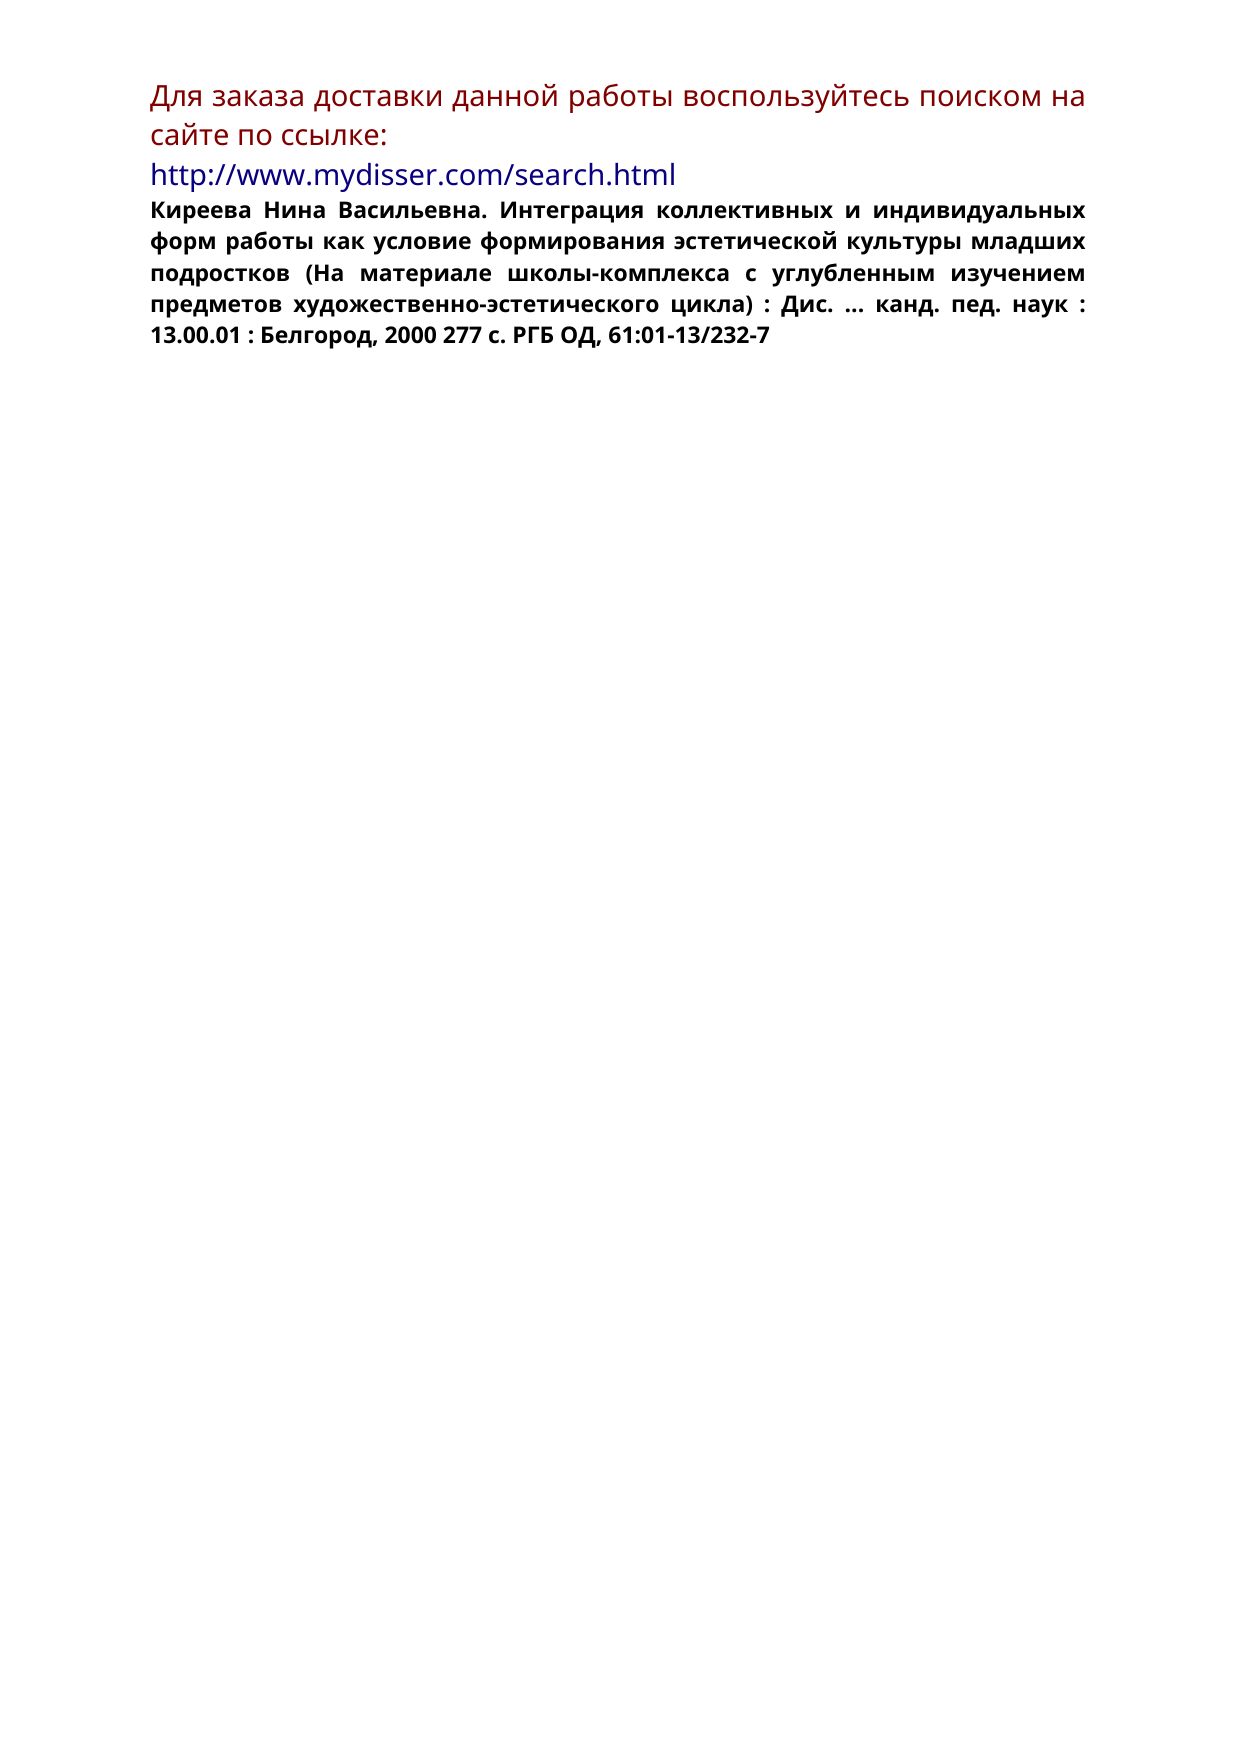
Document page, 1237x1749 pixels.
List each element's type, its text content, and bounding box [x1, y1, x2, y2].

text Киреева Нина Васильевна. Интеграция коллективных и индивидуальных форм работы как условие формирования эстетической культуры младших подростков (На материале школы-комплекса с углубленным изучением предметов художественно-эстетического цикла) : Дис. ... канд. пед. наук : 13.00.01 : Белгород, 2000 277 c. РГБ ОД, 61:01-13/232-7 [150, 194, 1086, 350]
